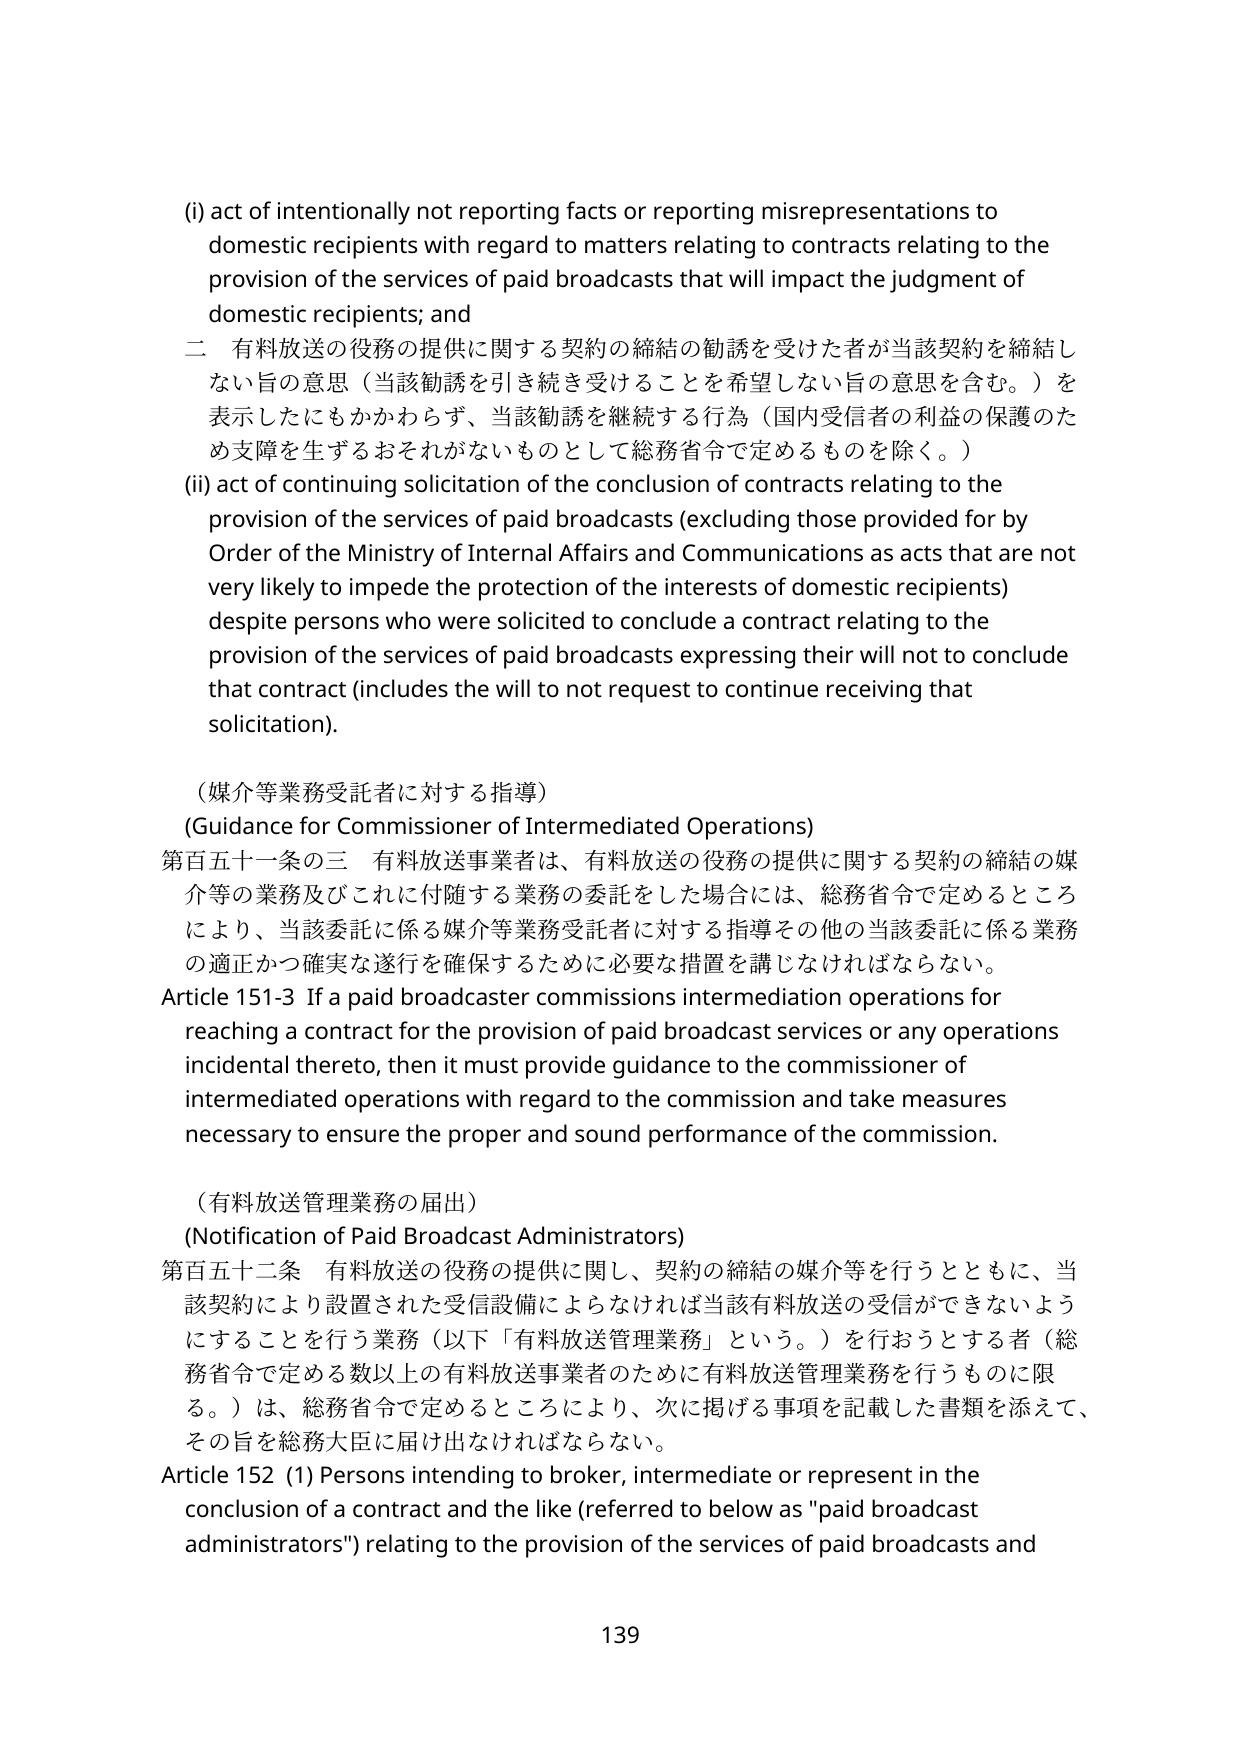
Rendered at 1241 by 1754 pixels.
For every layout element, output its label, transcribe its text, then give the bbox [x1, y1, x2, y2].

text （媒介等業務受託者に対する指導） [184, 774, 1079, 809]
text (Guidance for Commissioner of Intermediated Operations) [184, 809, 1079, 843]
text (ii) act of continuing solicitation of the conclusion of contracts relating to the provision of the services of paid broadcasts (excluding those provided for by Order of the Ministry of Internal Affairs and Communications as acts that are not very likely to impede the protection of the interests of domestic recipients) despite persons who were solicited to conclude a contract relating to the provision of the services of paid broadcasts expressing their will not to conclude that contract (includes the will to not request to continue receiving that solicitation). [184, 467, 1079, 740]
text （有料放送管理業務の届出） [184, 1184, 1079, 1219]
text 第百五十二条 有料放送の役務の提供に関し、契約の締結の媒介等を行うとともに、当該契約により設置された受信設備によらなければ当該有料放送の受信ができないようにすることを行う業務（以下「有料放送管理業務」という。）を行おうとする者（総務省令で定める数以上の有料放送事業者のために有料放送管理業務を行うものに限る。）は、総務省令で定めるところにより、次に掲げる事項を記載した書類を添えて、その旨を総務大臣に届け出なければならない。 [161, 1253, 1079, 1458]
text (i) act of intentionally not reporting facts or reporting misrepresentations to domestic recipients with regard to matters relating to contracts relating to the provision of the services of paid broadcasts that will impact the judgment of domestic recipients; and [184, 194, 1079, 330]
text (Notification of Paid Broadcast Administrators) [184, 1219, 1079, 1253]
text 第百五十一条の三 有料放送事業者は、有料放送の役務の提供に関する契約の締結の媒介等の業務及びこれに付随する業務の委託をした場合には、総務省令で定めるところにより、当該委託に係る媒介等業務受託者に対する指導その他の当該委託に係る業務の適正かつ確実な遂行を確保するために必要な措置を講じなければならない。 [161, 843, 1079, 979]
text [161, 1458, 1079, 1560]
text 二 有料放送の役務の提供に関する契約の締結の勧誘を受けた者が当該契約を締結しない旨の意思（当該勧誘を引き続き受けることを希望しない旨の意思を含む。）を表示したにもかかわらず、当該勧誘を継続する行為（国内受信者の利益の保護のため支障を生ずるおそれがないものとして総務省令で定めるものを除く。） [184, 330, 1079, 467]
text Article 151-3 If a paid broadcaster commissions intermediation operations for reaching a contract for the provision of paid broadcast services or any operations incidental thereto, then it must provide guidance to the commissioner of intermediated operations with regard to the commission and take measures necessary to ensure the proper and sound performance of the commission. [161, 979, 1079, 1150]
